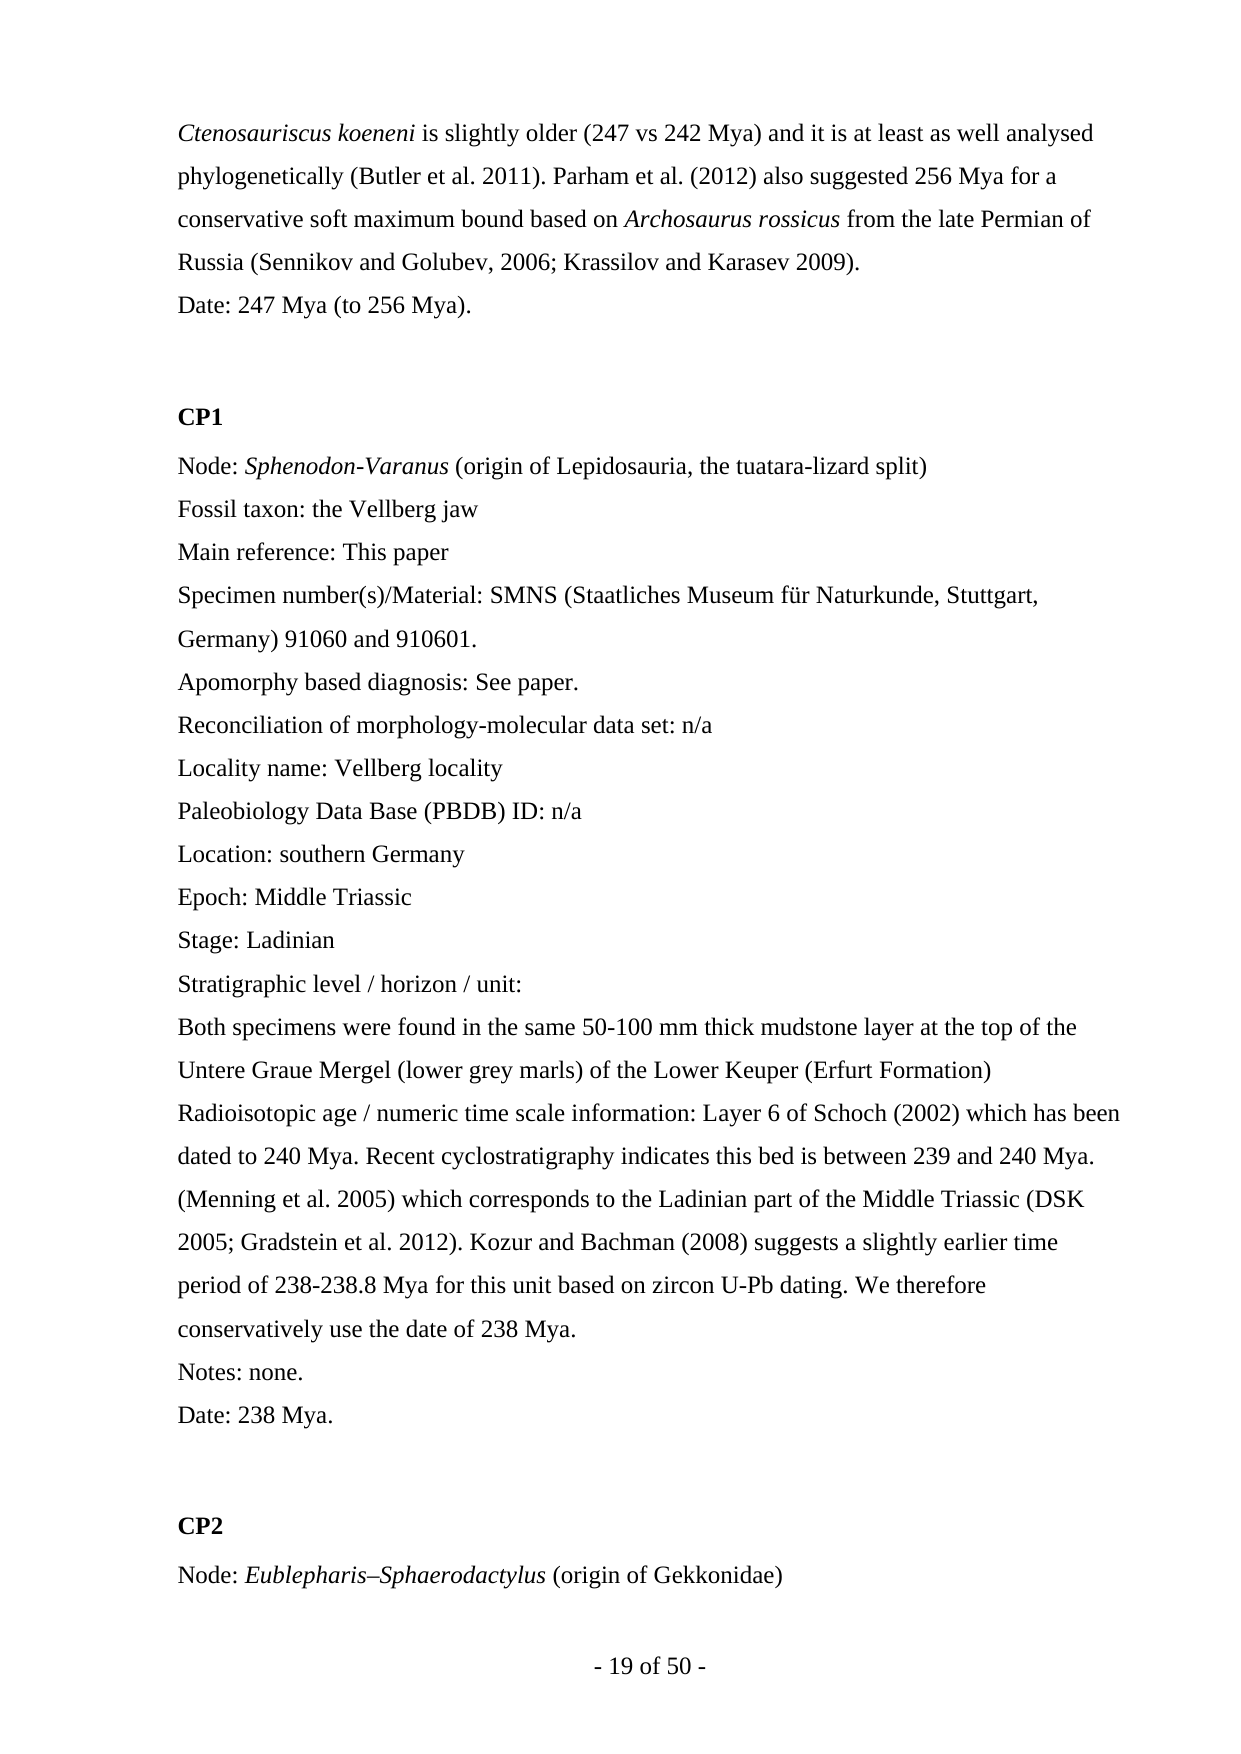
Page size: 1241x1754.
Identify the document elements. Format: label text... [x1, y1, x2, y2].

text Locality name: Vellberg locality [177, 753, 1122, 782]
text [177, 118, 1122, 276]
text Date: 238 Mya. [177, 1400, 1122, 1429]
subtitle CP1 [177, 402, 1122, 431]
text Date: 247 Mya (to 256 Mya). [177, 291, 1122, 319]
text Stage: Ladinian [177, 926, 1122, 954]
text Fossil taxon: the Vellberg jaw Main reference: This paper [177, 494, 1122, 566]
text Node: Eublepharis–Sphaerodactylus (origin of Gekkonidae) [177, 1561, 1122, 1589]
text Radioisotopic age / numeric time scale information: Layer 6 of Schoch (2002) which has been dated to 240 Mya. Recent cyclostratigraphy indicates this bed is between 239 and 240 Mya. (Menning et al. 2005) which corresponds to the Ladinian part of the Middle Triassic (DSK 2005; Gradstein et al. 2012). Kozur and Bachman (2008) suggests a slightly earlier time period of 238-238.8 Mya for this unit based on zircon U-Pb dating. We therefore conservatively use the date of 238 Mya. [177, 1098, 1122, 1342]
text Both specimens were found in the same 50-100 mm thick mudstone layer at the top of the Untere Graue Mergel (lower grey marls) of the Lower Keuper (Erfurt Formation) [177, 1012, 1122, 1084]
text Specimen number(s)/Material: SMNS (Staatliches Museum für Naturkunde, Stuttgart, Germany) 91060 and 910601. [177, 581, 1122, 652]
text Stratigraphic level / horizon / unit: [177, 969, 1122, 997]
text Location: southern Germany Epoch: Middle Triassic [177, 839, 1122, 911]
text Node: Sphenodon-Varanus (origin of Lepidosauria, the tuatara-lizard split) [177, 451, 1122, 480]
subtitle CP2 [177, 1511, 1122, 1540]
text Apomorphy based diagnosis: See paper. [177, 667, 1122, 696]
text Reconciliation of morphology-molecular data set: n/a [177, 710, 1122, 739]
text Paleobiology Data Base (PBDB) ID: n/a [177, 796, 1122, 825]
text Notes: none. [177, 1357, 1122, 1386]
